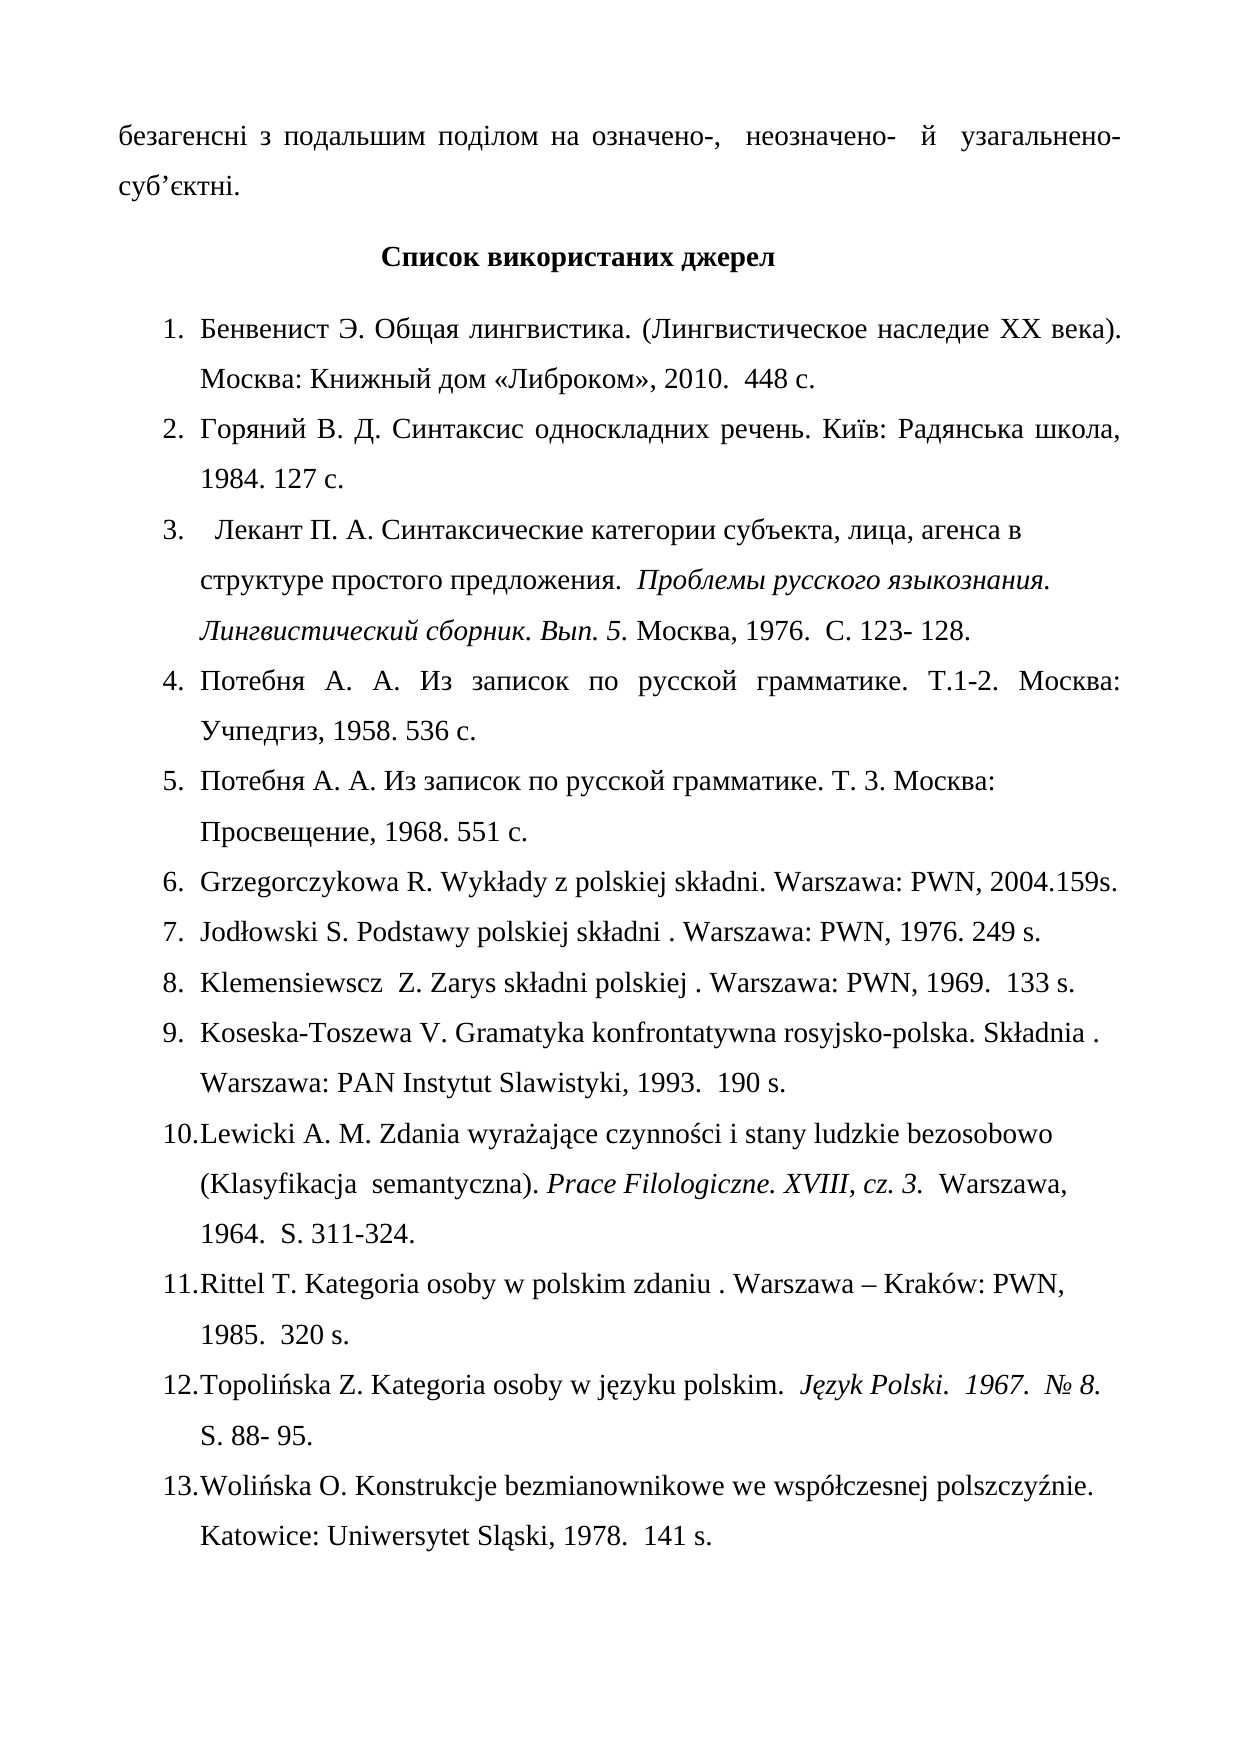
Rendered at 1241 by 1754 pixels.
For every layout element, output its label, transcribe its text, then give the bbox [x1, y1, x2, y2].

list Потебня А. А. Из записок по русской грамматике. Т. 3. Москва: Просвещение, 1968. 551 с. [162, 763, 1122, 847]
list Wolińska O. Konstrukcje bezmianownikowe we współczesnej polszczyźnie. Katowice: Uniwersytet Sląski, 1978. 141 s. [162, 1468, 1122, 1552]
list Rittel T. Kategoria osoby w polskim zdaniu . Warszawa – Kraków: PWN, 1985. 320 s. [162, 1267, 1122, 1351]
list Лекант П. А. Синтаксические категории субъекта, лица, агенса в структуре простого предложения. Проблемы русского языкознания. Лингвистический сборник. Вып. 5. Москва, 1976. С. 123- 128. [162, 512, 1122, 646]
list Jodłowski S. Podstawy polskiej składni . Warszawa: PWN, 1976. 249 s. [162, 914, 1122, 948]
list Lewicki A. M. Zdania wyrażające czynności i stany ludzkie bezosobowo (Klasyfikacja semantyczna). Prace Filologiczne. XVIII, cz. 3. Warszawa, 1964. S. 311-324. [162, 1116, 1122, 1250]
text Список використаних джерел [118, 239, 1122, 273]
list Topolińska Z. Kategoria osoby w języku polskim. Język Polski. 1967. № 8. S. 88- 95. [162, 1367, 1122, 1451]
list Потебня А. А. Из записок по русской грамматике. Т.1-2. Москва: Учпедгиз, 1958. 536 с. [162, 663, 1122, 747]
list Бенвенист Э. Общая лингвистика. (Лингвистическое наследие XX века). Москва: Книжный дом «Либроком», 2010. 448 с. [162, 311, 1122, 394]
list Grzegorczykowa R. Wykłady z polskiej składni. Warszawa: PWN, 2004.159s. [162, 864, 1122, 898]
list Koseska-Toszewa V. Gramatyka konfrontatywna rosyjsko-polska. Składnia . Warszawa: PAN Instytut Slawistyki, 1993. 190 s. [162, 1015, 1122, 1099]
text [118, 118, 1122, 202]
list Горяний В. Д. Синтаксис односкладних речень. Київ: Радянська школа, 1984. 127 с. [162, 411, 1122, 495]
list Klemensiewscz Z. Zarys składni polskiej . Warszawa: PWN, 1969. 133 s. [162, 965, 1122, 998]
